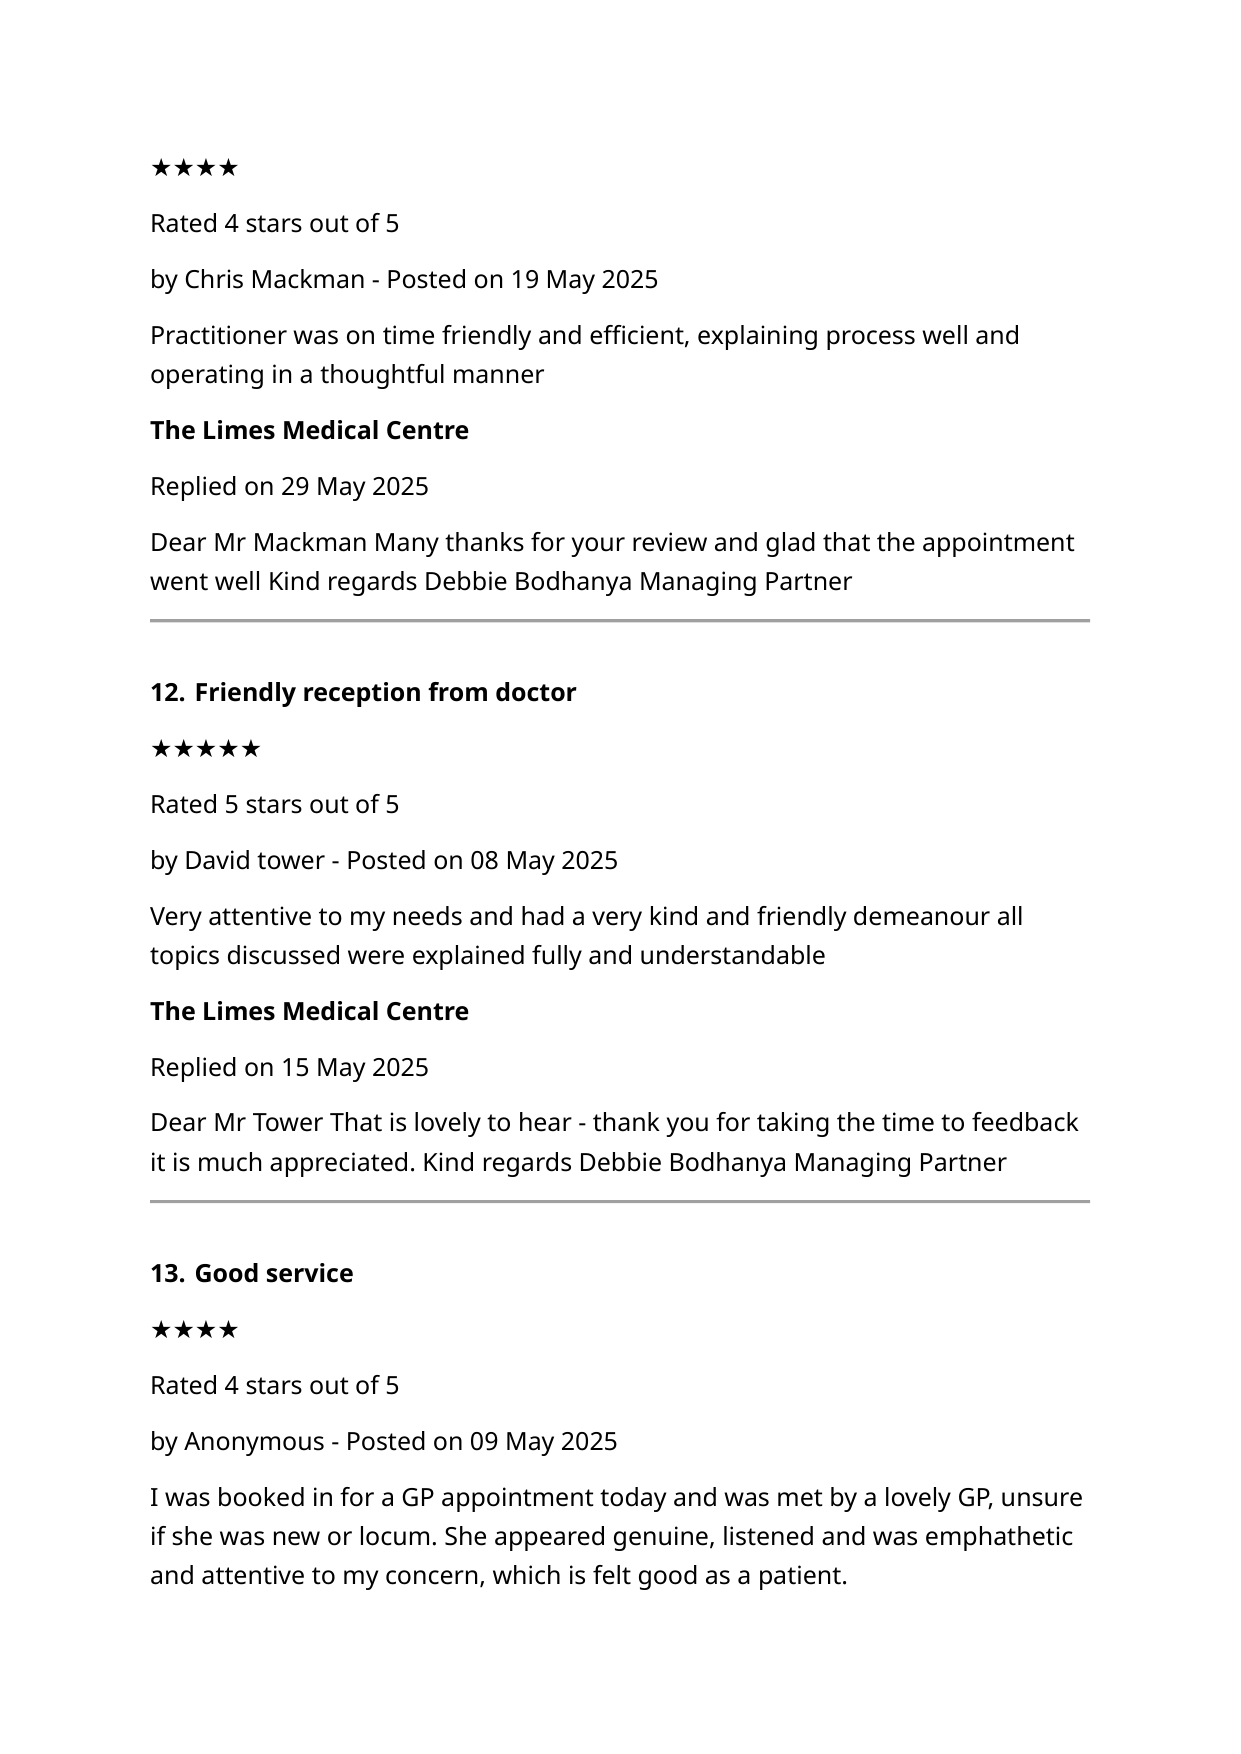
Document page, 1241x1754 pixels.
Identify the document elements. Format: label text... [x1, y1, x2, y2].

text Rated 4 stars out of 5 [150, 206, 1090, 240]
text Dear Mr Tower That is lovely to hear - thank you for taking the time to feedback it is much appreciated. Kind regards Debbie Bodhanya Managing Partner [150, 1105, 1090, 1178]
list Friendly reception from doctor [150, 675, 1090, 709]
text Very attentive to my needs and had a very kind and friendly demeanour all topics discussed were explained fully and understandable [150, 898, 1090, 972]
text Rated 4 stars out of 5 [150, 1367, 1090, 1402]
text ★★★★★ [150, 731, 1090, 765]
text Practitioner was on time friendly and efficient, explaining process well and operating in a thoughtful manner [150, 317, 1090, 391]
text Rated 5 stars out of 5 [150, 787, 1090, 821]
text by David tower - Posted on 08 May 2025 [150, 842, 1090, 877]
text by Chris Mackman - Posted on 19 May 2025 [150, 262, 1090, 296]
text I was booked in for a GP appointment today and was met by a lovely GP, unsure if she was new or locum. She appeared genuine, listened and was emphathetic and attentive to my concern, which is felt good as a patient. [150, 1479, 1090, 1592]
text Replied on 29 May 2025 [150, 468, 1090, 502]
text ★★★★ [150, 1312, 1090, 1346]
text Replied on 15 May 2025 [150, 1049, 1090, 1083]
list Good service [150, 1256, 1090, 1290]
text Dear Mr Mackman Many thanks for your review and glad that the appointment went well Kind regards Debbie Bodhanya Managing Partner [150, 524, 1090, 597]
text by Anonymous - Posted on 09 May 2025 [150, 1423, 1090, 1457]
text The Limes Medical Centre [150, 412, 1090, 447]
text ★★★★ [150, 150, 1090, 184]
text The Limes Medical Centre [150, 993, 1090, 1027]
